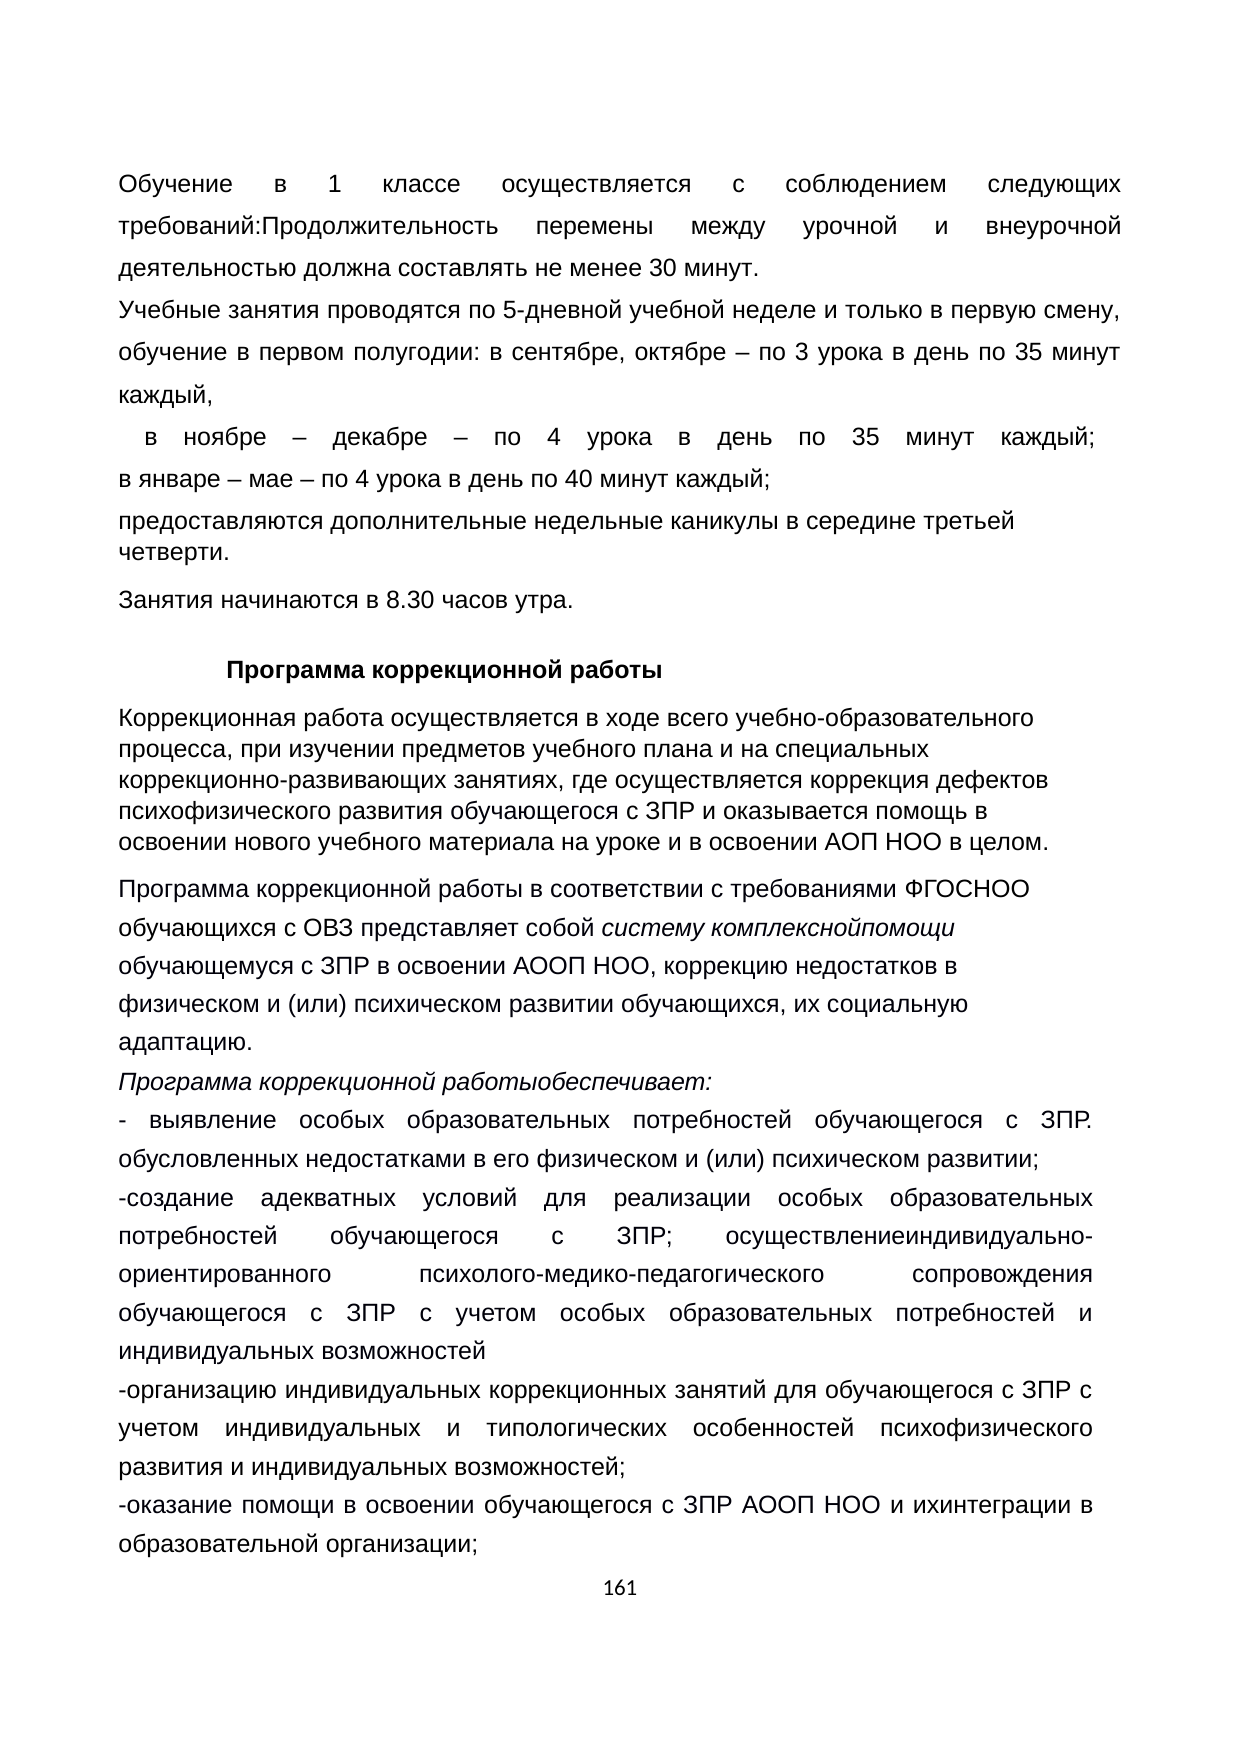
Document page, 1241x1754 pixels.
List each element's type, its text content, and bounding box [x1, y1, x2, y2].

text предоставляются дополнительные недельные каникулы в середине третьей четверти. [118, 506, 1122, 566]
text Занятия начинаются в 8.30 часов утра. [118, 585, 1122, 614]
text в ноябре – декабре – по 4 урока в день по 35 минут каждый; в январе – мае – по 4 урока в день по 40 минут каждый; [118, 422, 1122, 493]
subtitle Программа коррекционной работы [226, 655, 1079, 684]
text - выявление особых образовательных потребностей обучающегося с ЗПР. обусловленных недостатками в его физическом и (или) психическом развитии; [118, 1106, 1093, 1172]
text Учебные занятия проводятся по 5-дневной учебной неделе и только в первую смену, обучение в первом полугодии: в сентябре, октябре – по 3 урока в день по 35 минут каждый, [118, 295, 1122, 408]
text Обучение в 1 классе осуществляется с соблюдением следующих требований:Продолжительность перемены между урочной и внеурочной деятельностью должна составлять не менее 30 минут. [118, 169, 1122, 282]
text Коррекционная работа осуществляется в ходе всего учебно-образовательного процесса, при изучении предметов учебного плана и на специальных коррекционно-развивающих занятиях, где осуществляется коррекция дефектов психофизического развития обучающегося с ЗПР и оказывается помощь в освоении нового учебного материала на уроке и в освоении АОП НОО в целом. [118, 703, 1093, 856]
text Программа коррекционной работы в соответствии с требованиями ФГОСНОО обучающихся с ОВЗ представляет собой систему комплекснойпомощи обучающемуся с ЗПР в освоении АООП НОО, коррекцию недостатков в физическом и (или) психическом развитии обучающихся, их социальную адаптацию. [118, 874, 1093, 1056]
text -организацию индивидуальных коррекционных занятий для обучающегося с ЗПР с учетом индивидуальных и типологических особенностей психофизического развития и индивидуальных возможностей; [118, 1375, 1093, 1480]
text -оказание помощи в освоении обучающегося с ЗПР АООП НОО и ихинтеграции в образовательной организации; [118, 1490, 1093, 1557]
text -создание адекватных условий для реализации особых образовательных потребностей обучающегося с ЗПР; осуществлениеиндивидуально-ориентированного психолого-медико-педагогического сопровождения обучающегося с ЗПР с учетом особых образовательных потребностей и индивидуальных возможностей [118, 1183, 1093, 1365]
text Программа коррекционной работыобеспечивает: [118, 1067, 1063, 1095]
